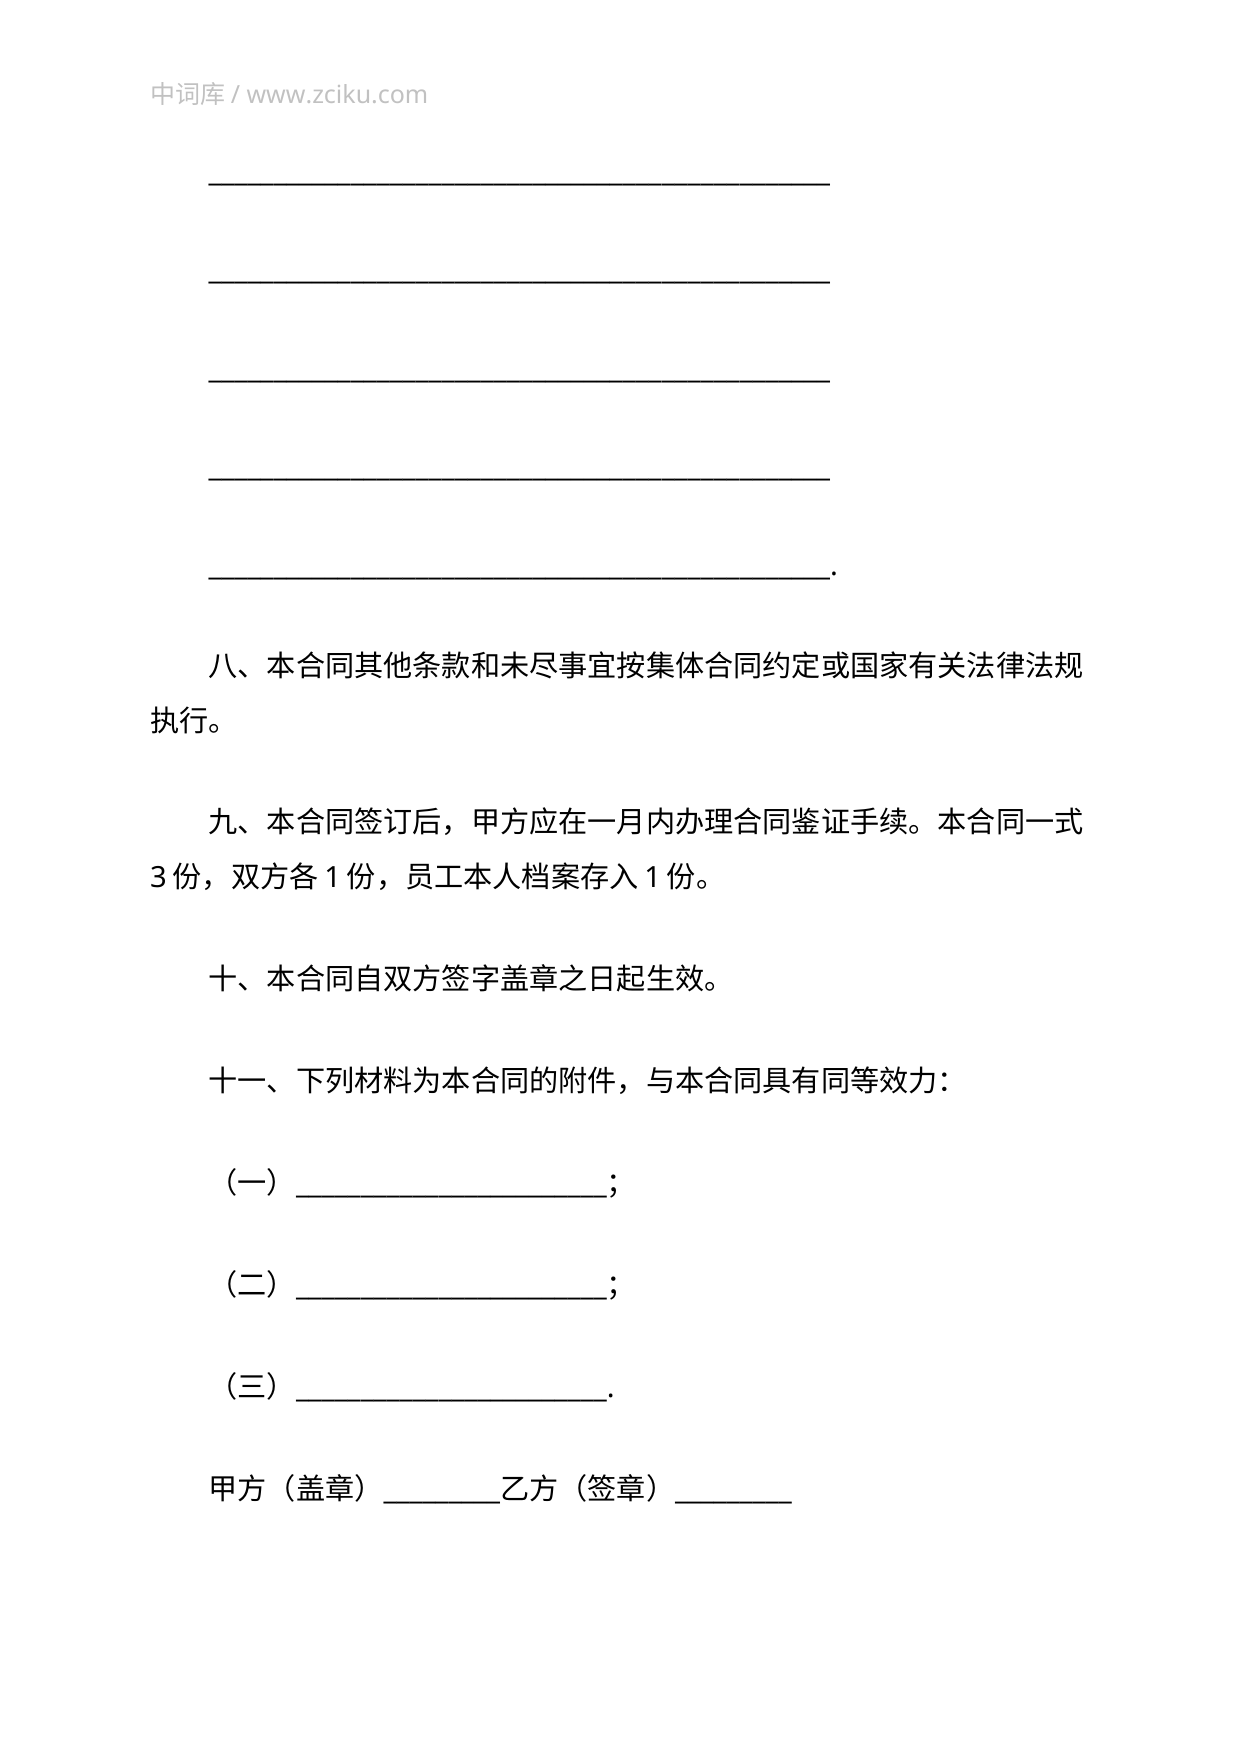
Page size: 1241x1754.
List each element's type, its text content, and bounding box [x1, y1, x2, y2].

text 十、本合同自双方签字盖章之日起生效。 [150, 956, 1090, 998]
text （一）________________________； [150, 1159, 1090, 1202]
text （二）________________________； [150, 1261, 1090, 1304]
text 九、本合同签订后，甲方应在一月内办理合同鉴证手续。本合同一式3份，双方各1份，员工本人档案存入1份。 [150, 799, 1090, 896]
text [150, 150, 1090, 190]
text （三）________________________. [150, 1363, 1090, 1406]
text 八、本合同其他条款和未尽事宜按集体合同约定或国家有关法律法规执行。 [150, 642, 1090, 739]
text ________________________________________________. [150, 544, 1090, 583]
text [150, 445, 1090, 485]
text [150, 347, 1090, 387]
text 十一、下列材料为本合同的附件，与本合同具有同等效力： [150, 1057, 1090, 1100]
text 甲方（盖章）_________乙方（签章）_________ [150, 1465, 1090, 1508]
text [150, 248, 1090, 288]
